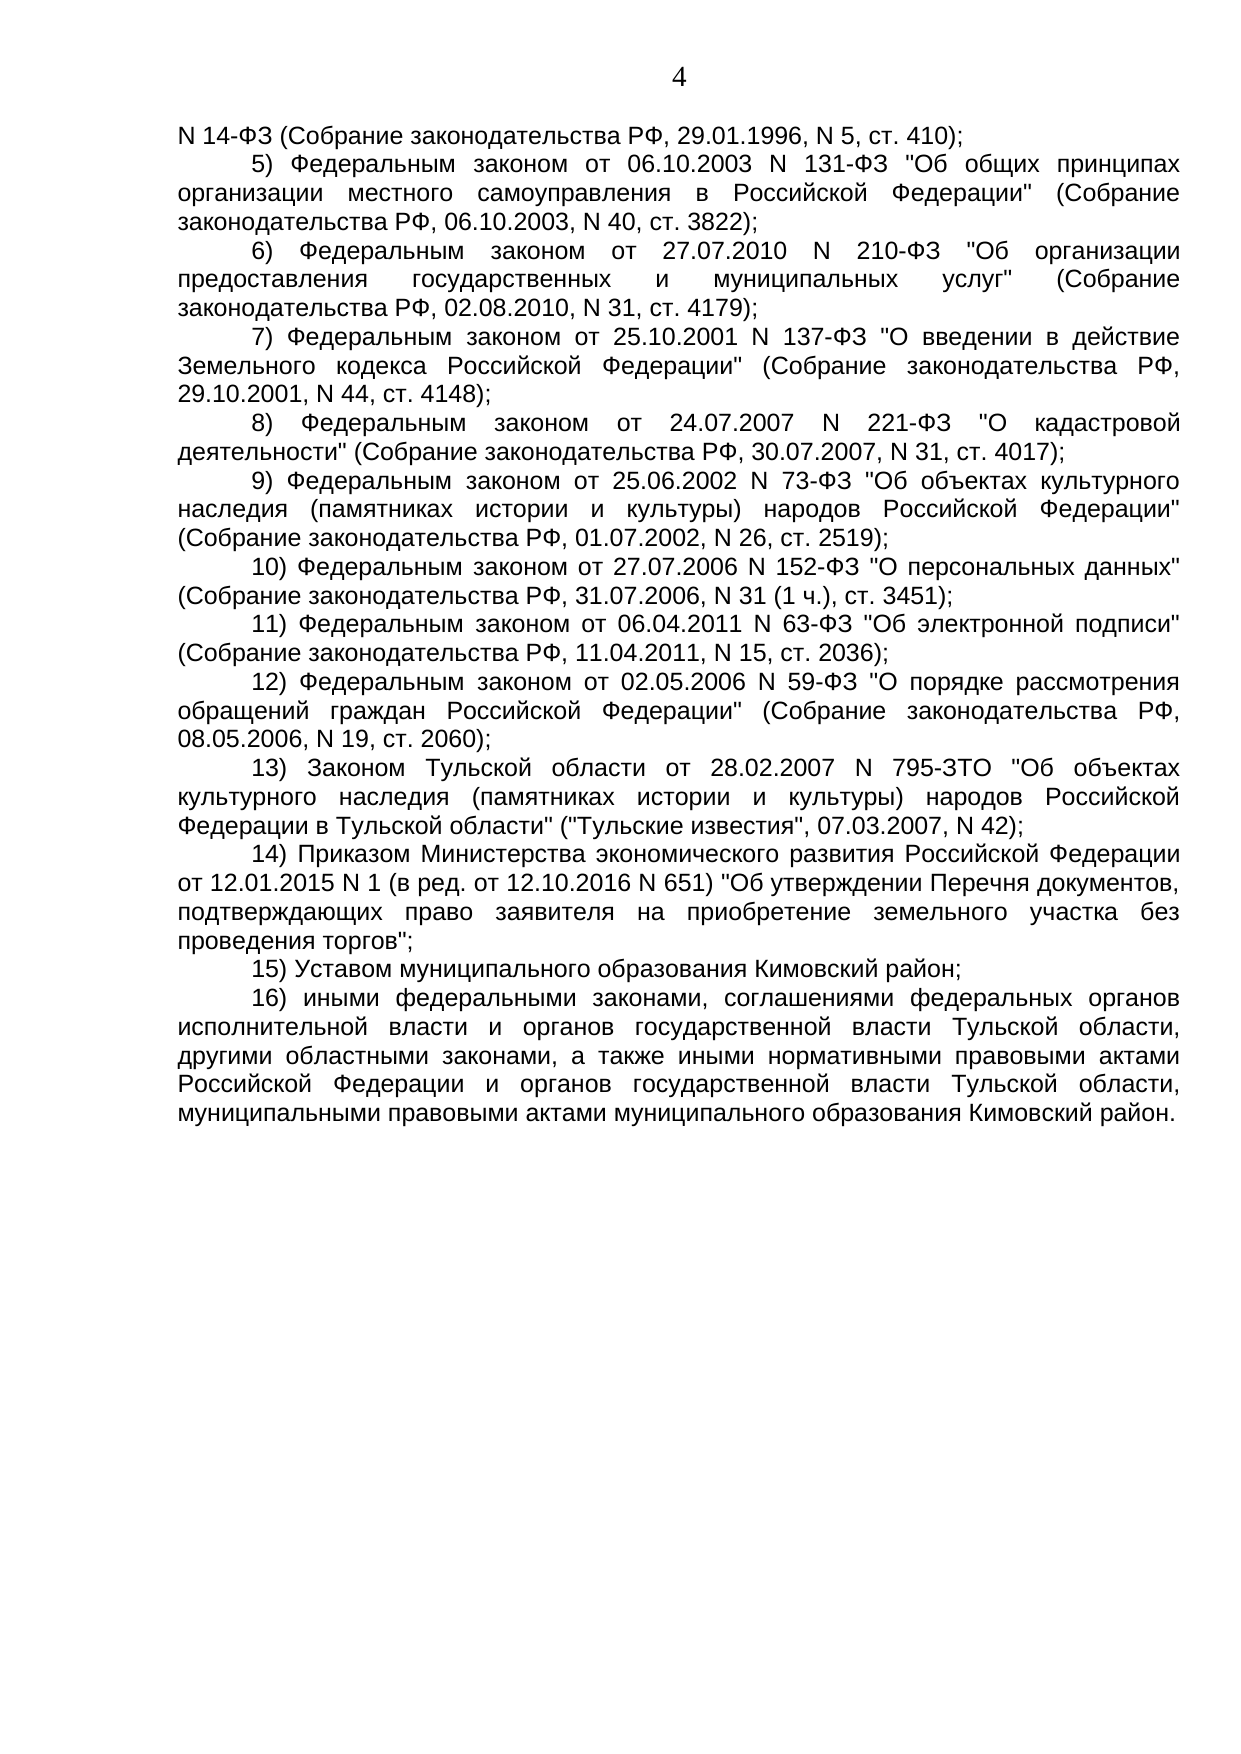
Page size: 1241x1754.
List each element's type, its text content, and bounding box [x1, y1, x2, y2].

text 6) Федеральным законом от 27.07.2010 N 210-ФЗ "Об организации предоставления государственных и муниципальных услуг" (Собрание законодательства РФ, 02.08.2010, N 31, ст. 4179); [177, 236, 1181, 322]
text 12) Федеральным законом от 02.05.2006 N 59-ФЗ "О порядке рассмотрения обращений граждан Российской Федерации" (Собрание законодательства РФ, 08.05.2006, N 19, ст. 2060); [177, 667, 1181, 753]
text 9) Федеральным законом от 25.06.2002 N 73-ФЗ "Об объектах культурного наследия (памятниках истории и культуры) народов Российской Федерации" (Собрание законодательства РФ, 01.07.2002, N 26, ст. 2519); [177, 466, 1181, 552]
text 16) иными федеральными законами, соглашениями федеральных органов исполнительной власти и органов государственной власти Тульской области, другими областными законами, а также иными нормативными правовыми актами Российской Федерации и органов государственной власти Тульской области, муниципальными правовыми актами муниципального образования Кимовский район. [177, 983, 1181, 1127]
text 11) Федеральным законом от 06.04.2011 N 63-ФЗ "Об электронной подписи" (Собрание законодательства РФ, 11.04.2011, N 15, ст. 2036); [177, 609, 1181, 667]
text 14) Приказом Министерства экономического развития Российской Федерации от 12.01.2015 N 1 (в ред. от 12.10.2016 N 651) "Об утверждении Перечня документов, подтверждающих право заявителя на приобретение земельного участка без проведения торгов"; [177, 839, 1181, 954]
text 8) Федеральным законом от 24.07.2007 N 221-ФЗ "О кадастровой деятельности" (Собрание законодательства РФ, 30.07.2007, N 31, ст. 4017); [177, 408, 1181, 466]
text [177, 121, 1181, 149]
text 10) Федеральным законом от 27.07.2006 N 152-ФЗ "О персональных данных" (Собрание законодательства РФ, 31.07.2006, N 31 (1 ч.), ст. 3451); [177, 552, 1181, 609]
text 7) Федеральным законом от 25.10.2001 N 137-ФЗ "О введении в действие Земельного кодекса Российской Федерации" (Собрание законодательства РФ, 29.10.2001, N 44, ст. 4148); [177, 322, 1181, 408]
text 5) Федеральным законом от 06.10.2003 N 131-ФЗ "Об общих принципах организации местного самоуправления в Российской Федерации" (Собрание законодательства РФ, 06.10.2003, N 40, ст. 3822); [177, 149, 1181, 236]
text 13) Законом Тульской области от 28.02.2007 N 795-ЗТО "Об объектах культурного наследия (памятниках истории и культуры) народов Российской Федерации в Тульской области" ("Тульские известия", 07.03.2007, N 42); [177, 753, 1181, 839]
text 15) Уставом муниципального образования Кимовский район; [177, 954, 1181, 983]
